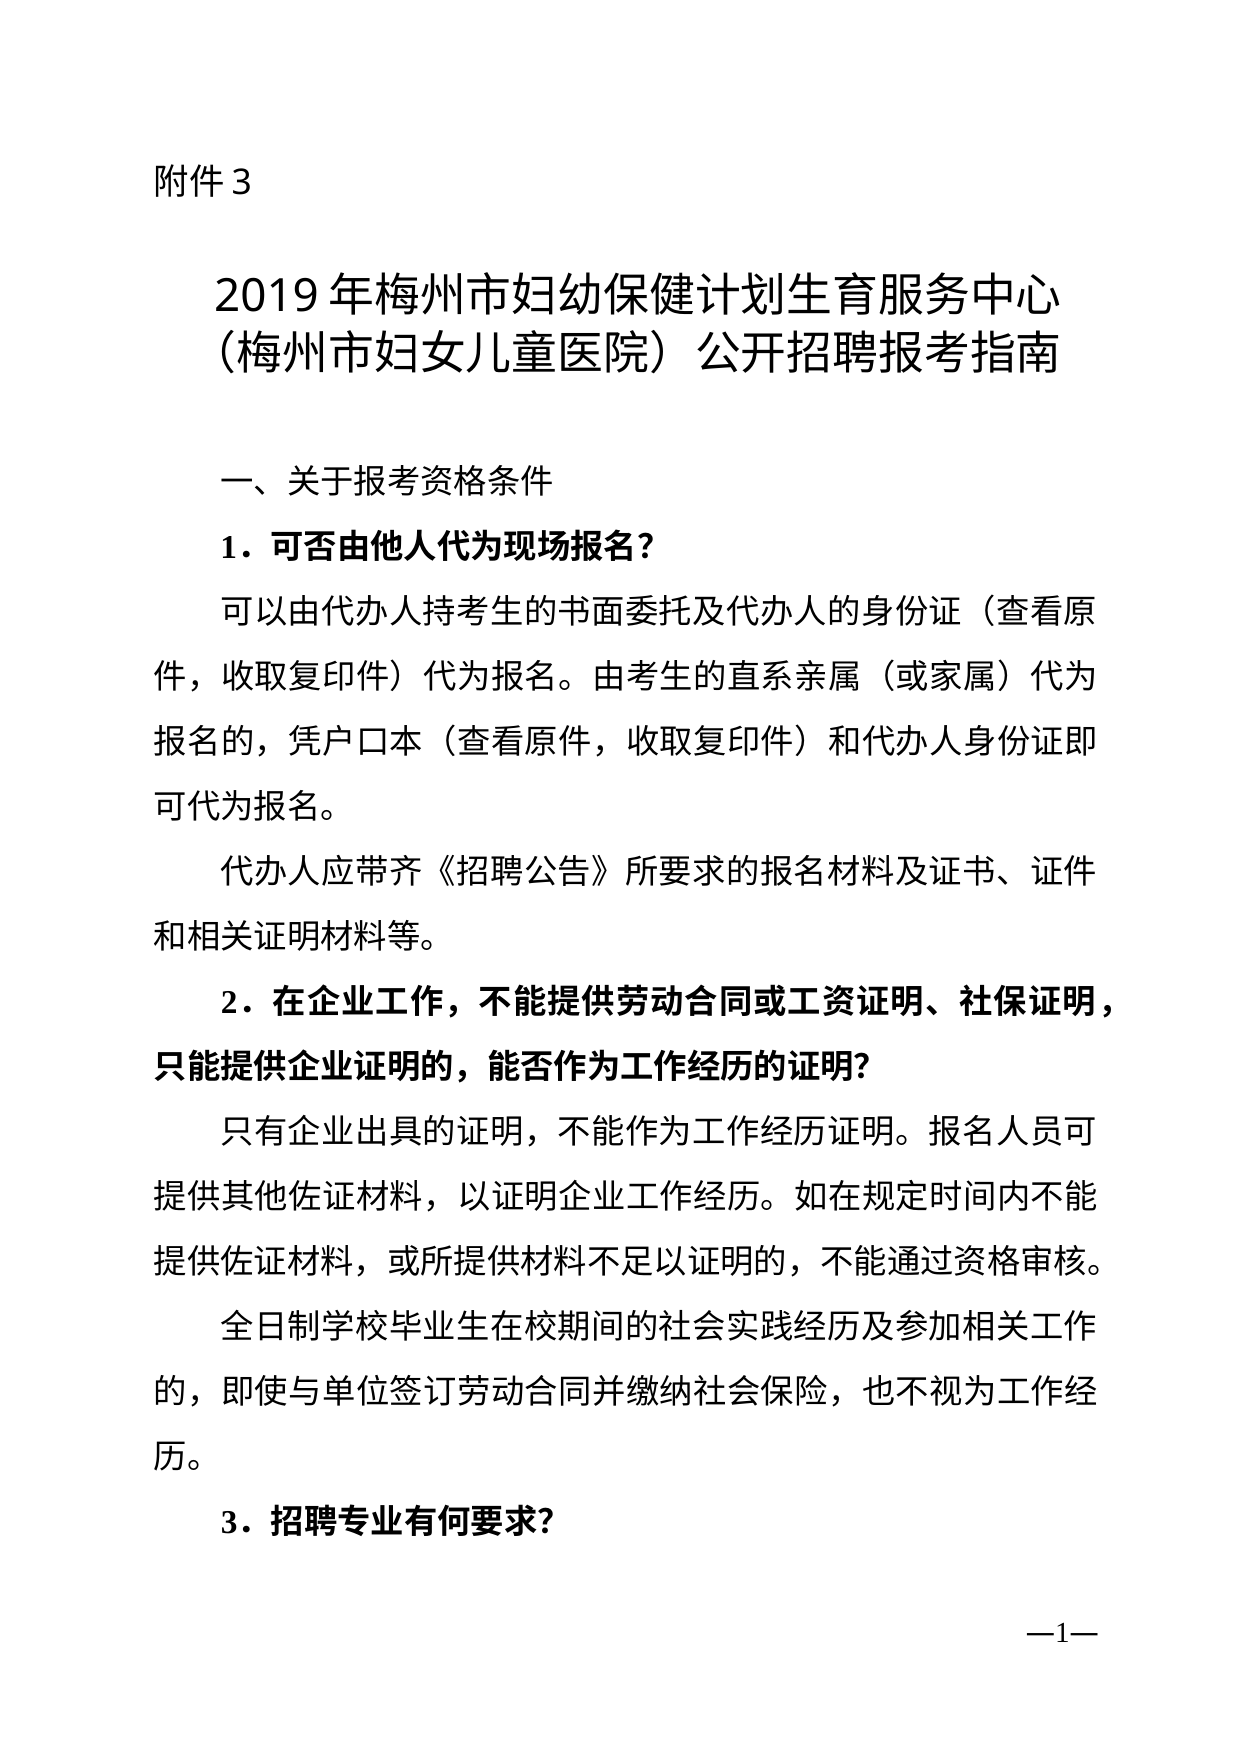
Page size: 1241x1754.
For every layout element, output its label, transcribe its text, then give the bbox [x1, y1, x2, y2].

text 只有企业出具的证明，不能作为工作经历证明。报名人员可提供其他佐证材料，以证明企业工作经历。如在规定时间内不能提供佐证材料，或所提供材料不足以证明的，不能通过资格审核。 [153, 1096, 1098, 1291]
text 代办人应带齐《招聘公告》所要求的报名材料及证书、证件和相关证明材料等。 [153, 836, 1098, 966]
text 可以由代办人持考生的书面委托及代办人的身份证（查看原件，收取复印件）代为报名。由考生的直系亲属（或家属）代为报名的，凭户口本（查看原件，收取复印件）和代办人身份证即可代为报名。 [153, 576, 1098, 836]
text 一、关于报考资格条件 [153, 446, 1098, 511]
text 附件3 [153, 148, 1098, 206]
text 3．招聘专业有何要求？ [153, 1486, 1098, 1551]
text 全日制学校毕业生在校期间的社会实践经历及参加相关工作的，即使与单位签订劳动合同并缴纳社会保险，也不视为工作经历。 [153, 1291, 1098, 1486]
text 2．在企业工作，不能提供劳动合同或工资证明、社保证明，只能提供企业证明的，能否作为工作经历的证明？ [153, 966, 1098, 1096]
text 2019年梅州市妇幼保健计划生育服务中心（梅州市妇女儿童医院）公开招聘报考指南 [153, 265, 1098, 381]
text 1．可否由他人代为现场报名？ [153, 511, 1098, 576]
